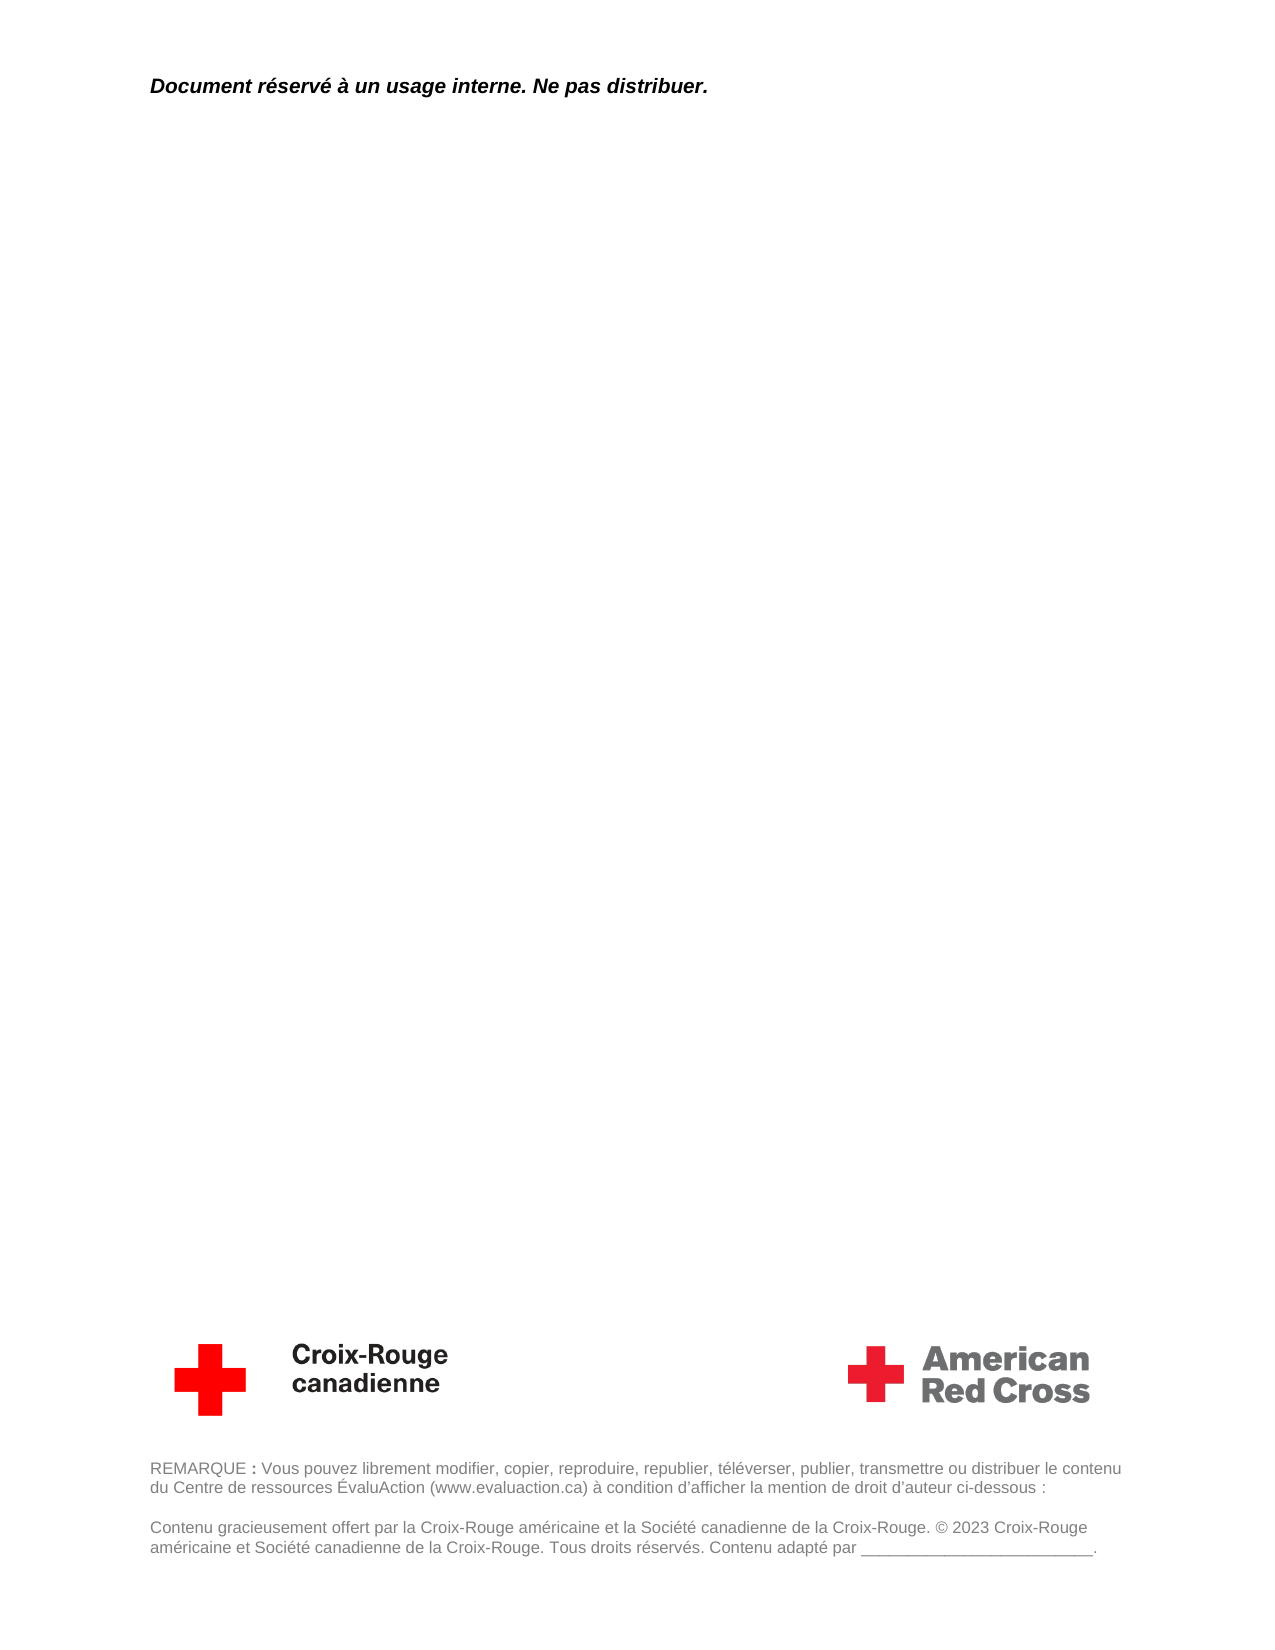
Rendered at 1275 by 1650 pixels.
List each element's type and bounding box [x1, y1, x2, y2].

picture [810, 1308, 1125, 1440]
picture [150, 1320, 472, 1440]
